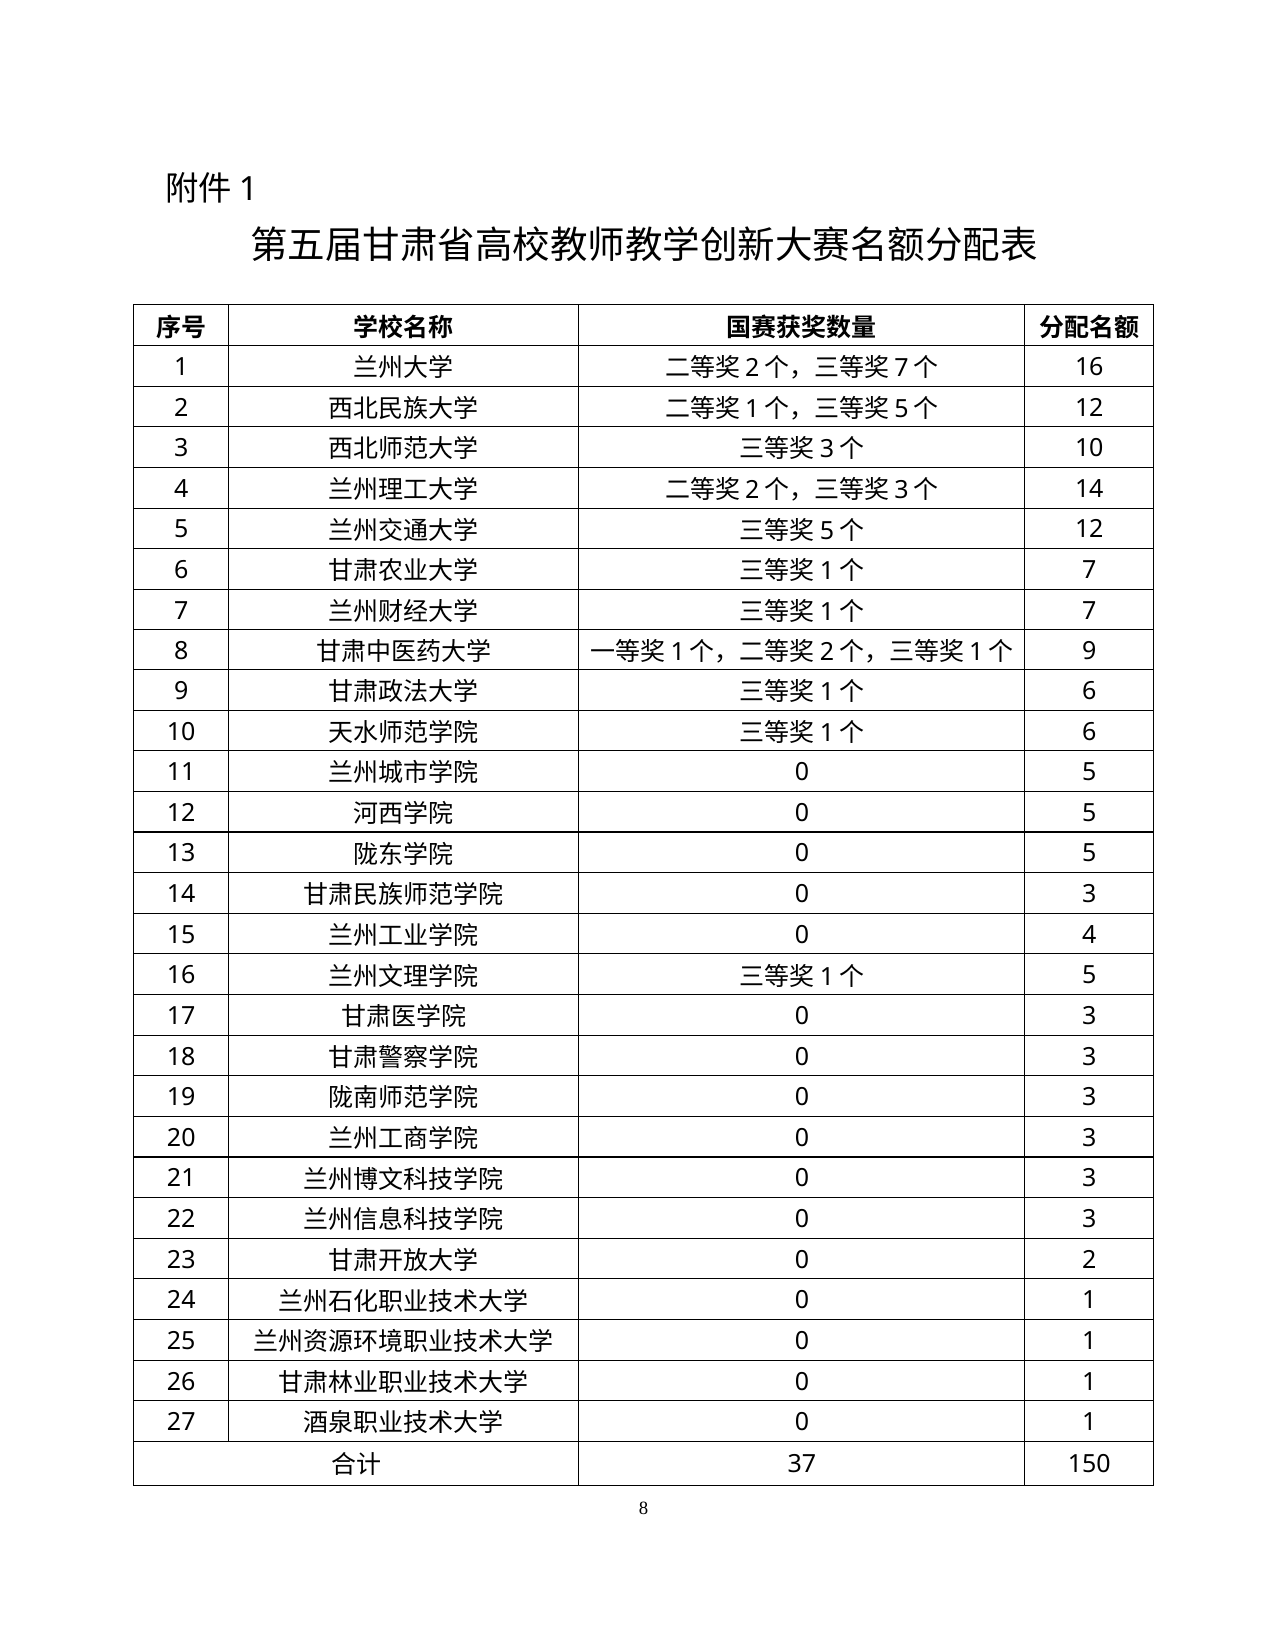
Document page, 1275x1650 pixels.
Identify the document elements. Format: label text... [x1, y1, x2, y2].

table_cell 12 [1025, 387, 1153, 426]
table_cell 0 [579, 873, 1024, 913]
table_cell 甘肃医学院 [229, 995, 578, 1034]
table_cell 0 [579, 1320, 1024, 1359]
table_cell 20 [134, 1117, 228, 1156]
table_cell 12 [1025, 509, 1153, 548]
table_cell 25 [134, 1320, 228, 1359]
table_cell 三等奖1个 [579, 954, 1024, 994]
text 附件1 [165, 153, 1121, 212]
table_cell 4 [134, 468, 228, 507]
table_cell 1 [1025, 1401, 1153, 1441]
table_cell 甘肃中医药大学 [229, 630, 578, 669]
table_cell 9 [134, 670, 228, 709]
table_cell 3 [1025, 1198, 1153, 1238]
table_cell 10 [1025, 427, 1153, 467]
table_cell 0 [579, 1239, 1024, 1278]
table_cell 兰州城市学院 [229, 751, 578, 791]
table_cell 酒泉职业技术大学 [229, 1401, 578, 1441]
table_cell 二等奖2个，三等奖7个 [579, 346, 1024, 386]
table_cell 甘肃政法大学 [229, 670, 578, 709]
table_cell 三等奖3个 [579, 427, 1024, 467]
table_cell 三等奖1个 [579, 711, 1024, 750]
table_cell 5 [1025, 954, 1153, 994]
table_cell 5 [1025, 792, 1153, 831]
table_cell 12 [134, 792, 228, 831]
table_cell 0 [579, 1117, 1024, 1156]
table_cell 兰州信息科技学院 [229, 1198, 578, 1238]
table_cell 14 [1025, 468, 1153, 507]
table_cell 18 [134, 1036, 228, 1075]
table_cell 6 [1025, 670, 1153, 709]
table_cell 7 [1025, 549, 1153, 589]
table_cell 0 [579, 995, 1024, 1034]
table_header 序号 [134, 305, 228, 345]
table_cell 甘肃农业大学 [229, 549, 578, 589]
table_cell 西北民族大学 [229, 387, 578, 426]
table_cell 17 [134, 995, 228, 1034]
table_cell 9 [1025, 630, 1153, 669]
table_cell 1 [134, 346, 228, 386]
table_cell 兰州石化职业技术大学 [229, 1279, 578, 1319]
table_cell 3 [134, 427, 228, 467]
table_cell 陇东学院 [229, 833, 578, 872]
table_cell 二等奖1个，三等奖5个 [579, 387, 1024, 426]
table_cell 二等奖2个，三等奖3个 [579, 468, 1024, 507]
table_cell 兰州大学 [229, 346, 578, 386]
table_cell 5 [1025, 833, 1153, 872]
table_cell 0 [579, 1158, 1024, 1197]
table_cell 一等奖1个，二等奖2个，三等奖1个 [579, 630, 1024, 669]
table_cell 13 [134, 833, 228, 872]
table_cell 三等奖1个 [579, 670, 1024, 709]
table_cell 1 [1025, 1361, 1153, 1400]
table_cell 三等奖5个 [579, 509, 1024, 548]
table_cell 三等奖1个 [579, 549, 1024, 589]
table_cell 21 [134, 1158, 228, 1197]
table_cell 天水师范学院 [229, 711, 578, 750]
table_cell 0 [579, 1401, 1024, 1441]
table_cell 3 [1025, 995, 1153, 1034]
table_cell 陇南师范学院 [229, 1076, 578, 1116]
table_header 国赛获奖数量 [579, 305, 1024, 345]
table_cell 甘肃开放大学 [229, 1239, 578, 1278]
table_cell 23 [134, 1239, 228, 1278]
table_cell 5 [134, 509, 228, 548]
table_cell 150 [1025, 1442, 1153, 1484]
table_cell 16 [134, 954, 228, 994]
table_cell 甘肃警察学院 [229, 1036, 578, 1075]
table_cell 0 [579, 1076, 1024, 1116]
table_cell 0 [579, 1279, 1024, 1319]
table_cell 27 [134, 1401, 228, 1441]
table_cell 3 [1025, 1076, 1153, 1116]
table_cell 14 [134, 873, 228, 913]
table_cell 2 [1025, 1239, 1153, 1278]
table_cell 16 [1025, 346, 1153, 386]
table_cell 4 [1025, 914, 1153, 953]
table_cell 西北师范大学 [229, 427, 578, 467]
table_cell 合计 [134, 1442, 578, 1484]
table_cell 0 [579, 1036, 1024, 1075]
table_header 分配名额 [1025, 305, 1153, 345]
table_cell 0 [579, 833, 1024, 872]
table_cell 兰州交通大学 [229, 509, 578, 548]
table_cell 河西学院 [229, 792, 578, 831]
table_cell 0 [579, 1198, 1024, 1238]
table_cell 2 [134, 387, 228, 426]
table_cell 22 [134, 1198, 228, 1238]
table_cell 15 [134, 914, 228, 953]
table_cell 甘肃民族师范学院 [229, 873, 578, 913]
table_cell 6 [1025, 711, 1153, 750]
table_cell 兰州博文科技学院 [229, 1158, 578, 1197]
table_cell 兰州财经大学 [229, 590, 578, 629]
table_cell 兰州资源环境职业技术大学 [229, 1320, 578, 1359]
table_cell 8 [134, 630, 228, 669]
table_cell 19 [134, 1076, 228, 1116]
text 第五届甘肃省高校教师教学创新大赛名额分配表 [165, 212, 1121, 270]
table_cell 0 [579, 914, 1024, 953]
table_cell 26 [134, 1361, 228, 1400]
table_cell 0 [579, 1361, 1024, 1400]
table_cell 3 [1025, 1036, 1153, 1075]
table_cell 3 [1025, 873, 1153, 913]
table_cell 甘肃林业职业技术大学 [229, 1361, 578, 1400]
table_cell 37 [579, 1442, 1024, 1484]
table_cell 7 [134, 590, 228, 629]
table_cell 三等奖1个 [579, 590, 1024, 629]
table_cell 1 [1025, 1320, 1153, 1359]
table_cell 6 [134, 549, 228, 589]
table_cell 11 [134, 751, 228, 791]
table_cell 兰州工商学院 [229, 1117, 578, 1156]
table_cell 3 [1025, 1158, 1153, 1197]
table_cell 24 [134, 1279, 228, 1319]
table_cell 0 [579, 792, 1024, 831]
table_cell 7 [1025, 590, 1153, 629]
table_cell 1 [1025, 1279, 1153, 1319]
table_cell 0 [579, 751, 1024, 791]
table_cell 3 [1025, 1117, 1153, 1156]
table_header 学校名称 [229, 305, 578, 345]
table_cell 兰州文理学院 [229, 954, 578, 994]
table_cell 5 [1025, 751, 1153, 791]
table_cell 兰州理工大学 [229, 468, 578, 507]
table_cell 兰州工业学院 [229, 914, 578, 953]
table_cell 10 [134, 711, 228, 750]
